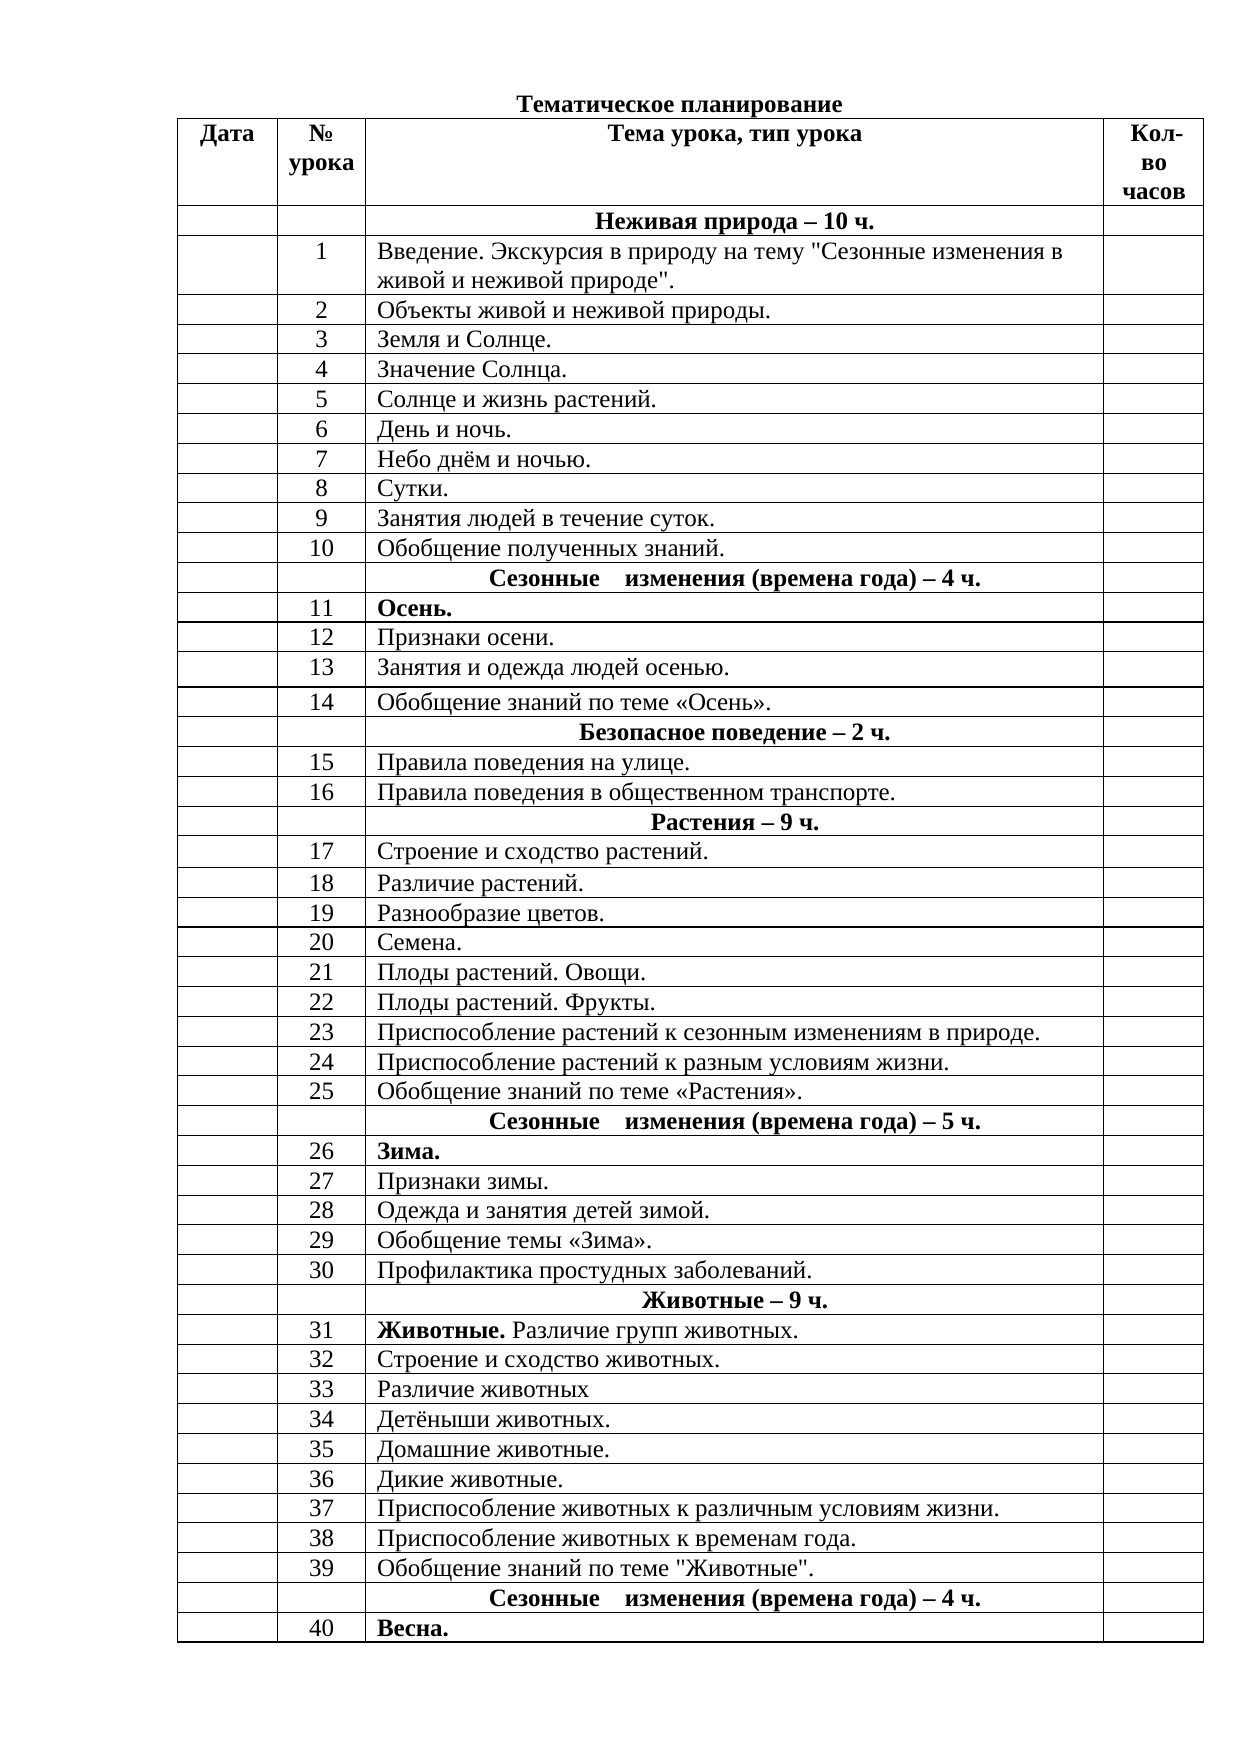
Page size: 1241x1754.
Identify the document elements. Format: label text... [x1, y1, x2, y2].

table_cell [1104, 1285, 1203, 1314]
table_cell Плоды растений. Фрукты. [366, 987, 1103, 1016]
table_cell Разнообразие цветов. [366, 898, 1103, 926]
table_cell [178, 236, 277, 294]
table_cell [1104, 236, 1203, 294]
table_cell [178, 777, 277, 806]
table_cell Плоды растений. Овощи. [366, 957, 1103, 986]
table_cell [1104, 652, 1203, 686]
table_cell Весна. [366, 1613, 1103, 1641]
table_cell Профилактика простудных заболеваний. [366, 1255, 1103, 1284]
table_header Тема урока, тип урока [366, 119, 1103, 205]
table_cell 32 [278, 1345, 365, 1373]
table_cell [1104, 1017, 1203, 1046]
table_cell [178, 1404, 277, 1433]
table_cell День и ночь. [366, 414, 1103, 443]
table_cell [278, 1106, 365, 1135]
table_cell Обобщение темы «Зима». [366, 1225, 1103, 1254]
table_cell 38 [278, 1523, 365, 1552]
table_cell Животные – 9 ч. [366, 1285, 1103, 1314]
table_cell 11 [278, 593, 365, 621]
table_cell [178, 957, 277, 986]
table_cell [178, 414, 277, 443]
table_cell Сезонные изменения (времена года) – 4 ч. [366, 1583, 1103, 1612]
table_cell [178, 325, 277, 353]
table_cell [178, 1047, 277, 1075]
table_cell [1104, 836, 1203, 867]
table_cell Значение Солнца. [366, 354, 1103, 383]
table_cell [178, 1523, 277, 1552]
table_cell [178, 1017, 277, 1046]
table_cell 27 [278, 1166, 365, 1194]
table_cell [178, 717, 277, 746]
table_cell [178, 444, 277, 472]
table_cell [278, 717, 365, 746]
table_cell [178, 295, 277, 323]
table_cell 18 [278, 868, 365, 897]
table_cell 15 [278, 747, 365, 776]
table_cell Зима. [366, 1136, 1103, 1165]
table_cell [1104, 1255, 1203, 1284]
table_cell [178, 1315, 277, 1343]
table_cell 28 [278, 1196, 365, 1224]
table_cell [1104, 1345, 1203, 1373]
table_cell [178, 807, 277, 835]
table_cell 31 [278, 1315, 365, 1343]
table_cell [1104, 1464, 1203, 1492]
table_cell 7 [278, 444, 365, 472]
table_header Кол-во часов [1104, 119, 1203, 205]
table_cell 16 [278, 777, 365, 806]
table_cell Небо днём и ночью. [366, 444, 1103, 472]
table_cell [178, 593, 277, 621]
table_cell Солнце и жизнь растений. [366, 384, 1103, 413]
table_cell [1104, 474, 1203, 502]
table_cell Введение. Экскурсия в природу на тему "Сезонные изменения в живой и неживой природе". [366, 236, 1103, 294]
table_cell [178, 1166, 277, 1194]
table_cell Сезонные изменения (времена года) – 4 ч. [366, 563, 1103, 592]
table_cell [1104, 688, 1203, 716]
table_cell [1104, 987, 1203, 1016]
table_cell 36 [278, 1464, 365, 1492]
table_cell [178, 1553, 277, 1582]
table_cell [1104, 1076, 1203, 1105]
table_cell [278, 1285, 365, 1314]
text Тематическое планирование [177, 89, 1181, 117]
table_cell 3 [278, 325, 365, 353]
table_cell 17 [278, 836, 365, 867]
table_cell Различие растений. [366, 868, 1103, 897]
table_cell [1104, 563, 1203, 592]
table_cell [178, 836, 277, 867]
table_cell [178, 474, 277, 502]
table_cell [1104, 868, 1203, 897]
table_cell Дикие животные. [366, 1464, 1103, 1492]
table_cell [1104, 1106, 1203, 1135]
table_cell Животные. Различие групп животных. [366, 1315, 1103, 1343]
table_cell [1104, 957, 1203, 986]
table_cell Обобщение знаний по теме «Растения». [366, 1076, 1103, 1105]
table_cell Обобщение знаний по теме "Животные". [366, 1553, 1103, 1582]
table_cell [178, 563, 277, 592]
table_cell [1104, 777, 1203, 806]
table_cell 1 [278, 236, 365, 294]
table_cell [1104, 384, 1203, 413]
table_cell 6 [278, 414, 365, 443]
table_cell [178, 1464, 277, 1492]
table_cell 35 [278, 1434, 365, 1463]
table_cell [278, 1583, 365, 1612]
table_cell 4 [278, 354, 365, 383]
table_cell [178, 384, 277, 413]
table_cell Обобщение знаний по теме «Осень». [366, 688, 1103, 716]
table_cell [178, 688, 277, 716]
table_cell [1104, 1166, 1203, 1194]
table_cell [178, 354, 277, 383]
table_cell Неживая природа – 10 ч. [366, 206, 1103, 235]
table_cell Обобщение полученных знаний. [366, 533, 1103, 562]
table_cell [1104, 593, 1203, 621]
table_header № урока [278, 119, 365, 205]
table_cell Приспособление животных к различным условиям жизни. [366, 1494, 1103, 1522]
table_cell [1104, 1404, 1203, 1433]
table_cell [1104, 1196, 1203, 1224]
table_cell 26 [278, 1136, 365, 1165]
table_cell 30 [278, 1255, 365, 1284]
table_cell [1104, 1494, 1203, 1522]
table_cell Занятия и одежда людей осенью. [366, 652, 1103, 686]
table_cell [178, 1374, 277, 1403]
table_cell [178, 928, 277, 956]
table_cell [178, 1613, 277, 1641]
table_cell [178, 1076, 277, 1105]
table_cell Осень. [366, 593, 1103, 621]
table_cell 10 [278, 533, 365, 562]
table_cell [1104, 928, 1203, 956]
table_cell 25 [278, 1076, 365, 1105]
table_cell [278, 206, 365, 235]
table_cell [1104, 444, 1203, 472]
table_cell [178, 1583, 277, 1612]
table_cell Приспособление растений к разным условиям жизни. [366, 1047, 1103, 1075]
table_cell 5 [278, 384, 365, 413]
table_cell [178, 206, 277, 235]
table_cell 24 [278, 1047, 365, 1075]
table_cell 33 [278, 1374, 365, 1403]
table_cell Объекты живой и неживой природы. [366, 295, 1103, 323]
table_cell [1104, 1613, 1203, 1641]
table_cell [178, 898, 277, 926]
table_cell [178, 987, 277, 1016]
table_cell [1104, 206, 1203, 235]
table_cell Различие животных [366, 1374, 1103, 1403]
table_cell [1104, 1374, 1203, 1403]
table_cell [1104, 414, 1203, 443]
table_cell Признаки осени. [366, 623, 1103, 651]
table_cell 21 [278, 957, 365, 986]
table_cell Сутки. [366, 474, 1103, 502]
table_cell 8 [278, 474, 365, 502]
table_cell [1104, 898, 1203, 926]
table_cell 39 [278, 1553, 365, 1582]
table_cell 9 [278, 503, 365, 532]
table_cell [178, 747, 277, 776]
table_cell 22 [278, 987, 365, 1016]
table_cell [1104, 717, 1203, 746]
table_cell [278, 563, 365, 592]
table_cell [1104, 1553, 1203, 1582]
table_cell [1104, 1315, 1203, 1343]
table_cell Приспособление растений к сезонным изменениям в природе. [366, 1017, 1103, 1046]
table_cell [178, 1196, 277, 1224]
table_cell 37 [278, 1494, 365, 1522]
table_cell Семена. [366, 928, 1103, 956]
table_cell Земля и Солнце. [366, 325, 1103, 353]
table_cell [1104, 354, 1203, 383]
table_cell Одежда и занятия детей зимой. [366, 1196, 1103, 1224]
table_cell 19 [278, 898, 365, 926]
table_cell [1104, 623, 1203, 651]
table_cell 20 [278, 928, 365, 956]
table_cell Детёныши животных. [366, 1404, 1103, 1433]
table_cell Строение и сходство животных. [366, 1345, 1103, 1373]
table_cell [178, 503, 277, 532]
table_cell [1104, 503, 1203, 532]
table_cell [1104, 1225, 1203, 1254]
table_cell Домашние животные. [366, 1434, 1103, 1463]
table_cell Сезонные изменения (времена года) – 5 ч. [366, 1106, 1103, 1135]
table_cell [1104, 1047, 1203, 1075]
table_cell Занятия людей в течение суток. [366, 503, 1103, 532]
table_cell [178, 1106, 277, 1135]
table_cell [178, 1285, 277, 1314]
table_cell 29 [278, 1225, 365, 1254]
table_cell [178, 1494, 277, 1522]
table_cell 14 [278, 688, 365, 716]
table_cell [1104, 533, 1203, 562]
table_cell 12 [278, 623, 365, 651]
table_cell [1104, 1583, 1203, 1612]
table_cell Растения – 9 ч. [366, 807, 1103, 835]
table_cell [1104, 1523, 1203, 1552]
table_cell [1104, 807, 1203, 835]
table_cell Строение и сходство растений. [366, 836, 1103, 867]
table_cell [178, 533, 277, 562]
table_cell [178, 1225, 277, 1254]
table_cell [178, 868, 277, 897]
table_cell [1104, 747, 1203, 776]
table_cell [1104, 295, 1203, 323]
table_cell 40 [278, 1613, 365, 1641]
table_cell [178, 1345, 277, 1373]
table_cell [178, 623, 277, 651]
table_cell [178, 1136, 277, 1165]
table_header Дата [178, 119, 277, 205]
table_cell [1104, 325, 1203, 353]
table_cell Правила поведения в общественном транспорте. [366, 777, 1103, 806]
table_cell Признаки зимы. [366, 1166, 1103, 1194]
table_cell [278, 807, 365, 835]
table_cell Приспособление животных к временам года. [366, 1523, 1103, 1552]
table_cell [178, 1434, 277, 1463]
table_cell [1104, 1434, 1203, 1463]
table_cell [178, 1255, 277, 1284]
table_cell [1104, 1136, 1203, 1165]
table_cell 2 [278, 295, 365, 323]
table_cell Безопасное поведение – 2 ч. [366, 717, 1103, 746]
table_cell [178, 652, 277, 686]
table_cell 13 [278, 652, 365, 686]
table_cell 23 [278, 1017, 365, 1046]
table_cell Правила поведения на улице. [366, 747, 1103, 776]
table_cell 34 [278, 1404, 365, 1433]
